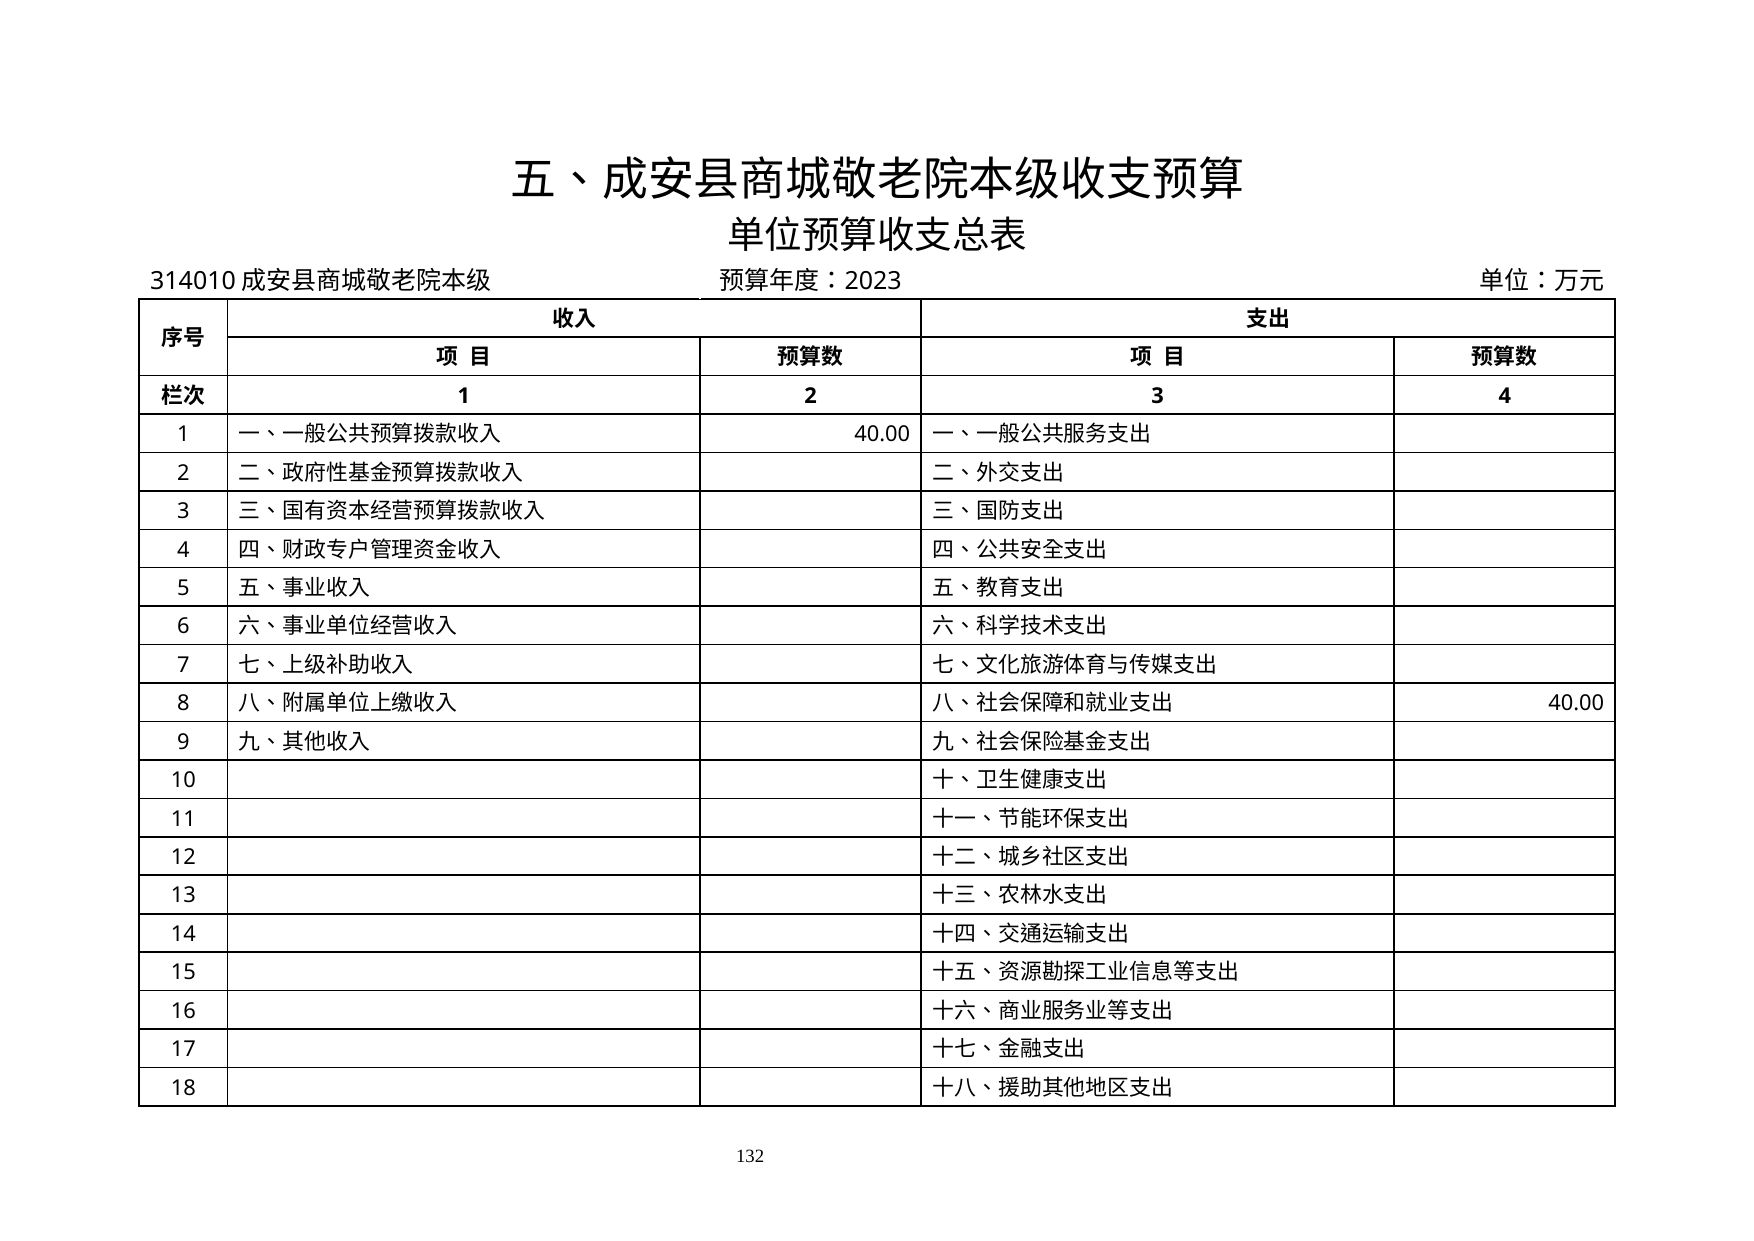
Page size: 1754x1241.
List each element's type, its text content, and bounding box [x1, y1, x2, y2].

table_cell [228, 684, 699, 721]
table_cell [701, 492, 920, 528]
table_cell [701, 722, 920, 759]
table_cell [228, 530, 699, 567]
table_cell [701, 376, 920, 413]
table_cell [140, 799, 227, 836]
text 五、成安县商城敬老院本级收支预算 [106, 142, 1648, 208]
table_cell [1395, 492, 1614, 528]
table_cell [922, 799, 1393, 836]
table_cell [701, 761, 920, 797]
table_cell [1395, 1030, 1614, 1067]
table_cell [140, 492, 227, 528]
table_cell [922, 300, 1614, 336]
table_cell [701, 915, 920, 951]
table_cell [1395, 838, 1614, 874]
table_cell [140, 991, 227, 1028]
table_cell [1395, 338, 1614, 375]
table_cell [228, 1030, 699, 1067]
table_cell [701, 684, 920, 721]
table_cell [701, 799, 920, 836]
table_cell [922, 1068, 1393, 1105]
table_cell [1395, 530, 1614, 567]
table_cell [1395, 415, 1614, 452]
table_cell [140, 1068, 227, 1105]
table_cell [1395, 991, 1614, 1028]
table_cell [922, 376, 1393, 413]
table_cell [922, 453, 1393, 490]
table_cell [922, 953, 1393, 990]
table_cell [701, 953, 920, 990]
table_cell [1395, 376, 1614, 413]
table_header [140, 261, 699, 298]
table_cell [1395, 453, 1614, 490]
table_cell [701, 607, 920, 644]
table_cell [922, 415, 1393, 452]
text 单位预算收支总表 [106, 208, 1648, 259]
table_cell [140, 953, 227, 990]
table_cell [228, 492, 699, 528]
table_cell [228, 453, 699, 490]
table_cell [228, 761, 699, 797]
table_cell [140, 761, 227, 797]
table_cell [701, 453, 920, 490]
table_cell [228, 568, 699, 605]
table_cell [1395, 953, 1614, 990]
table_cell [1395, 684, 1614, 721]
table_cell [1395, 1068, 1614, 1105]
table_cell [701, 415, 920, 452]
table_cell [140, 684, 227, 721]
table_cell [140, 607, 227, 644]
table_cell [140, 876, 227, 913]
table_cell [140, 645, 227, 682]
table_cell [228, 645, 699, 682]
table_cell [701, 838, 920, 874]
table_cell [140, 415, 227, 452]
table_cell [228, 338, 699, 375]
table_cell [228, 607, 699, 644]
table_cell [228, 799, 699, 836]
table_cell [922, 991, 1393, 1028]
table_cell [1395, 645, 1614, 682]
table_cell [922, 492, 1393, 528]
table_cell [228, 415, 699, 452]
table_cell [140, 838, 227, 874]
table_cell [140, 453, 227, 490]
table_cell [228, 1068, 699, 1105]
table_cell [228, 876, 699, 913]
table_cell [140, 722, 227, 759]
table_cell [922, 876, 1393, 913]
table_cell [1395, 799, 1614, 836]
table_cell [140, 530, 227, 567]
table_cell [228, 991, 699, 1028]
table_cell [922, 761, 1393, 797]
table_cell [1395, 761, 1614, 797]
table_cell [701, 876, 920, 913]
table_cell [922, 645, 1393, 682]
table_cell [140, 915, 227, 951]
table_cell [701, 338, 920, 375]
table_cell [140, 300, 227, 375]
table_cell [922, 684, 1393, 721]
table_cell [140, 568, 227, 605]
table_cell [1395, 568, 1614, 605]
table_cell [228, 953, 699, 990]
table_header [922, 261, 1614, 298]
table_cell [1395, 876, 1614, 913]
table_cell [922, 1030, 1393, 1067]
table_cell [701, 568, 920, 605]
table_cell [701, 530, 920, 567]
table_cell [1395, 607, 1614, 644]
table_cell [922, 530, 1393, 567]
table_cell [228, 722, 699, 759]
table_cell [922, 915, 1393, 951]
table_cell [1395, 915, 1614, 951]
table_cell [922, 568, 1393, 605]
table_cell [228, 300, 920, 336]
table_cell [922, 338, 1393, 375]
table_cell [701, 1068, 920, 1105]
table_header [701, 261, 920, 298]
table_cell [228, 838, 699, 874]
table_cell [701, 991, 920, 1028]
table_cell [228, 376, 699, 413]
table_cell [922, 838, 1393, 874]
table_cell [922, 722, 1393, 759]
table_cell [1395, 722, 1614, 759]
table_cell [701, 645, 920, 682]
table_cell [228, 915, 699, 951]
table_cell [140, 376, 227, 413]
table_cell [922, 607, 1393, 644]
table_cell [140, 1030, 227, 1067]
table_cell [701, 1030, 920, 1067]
